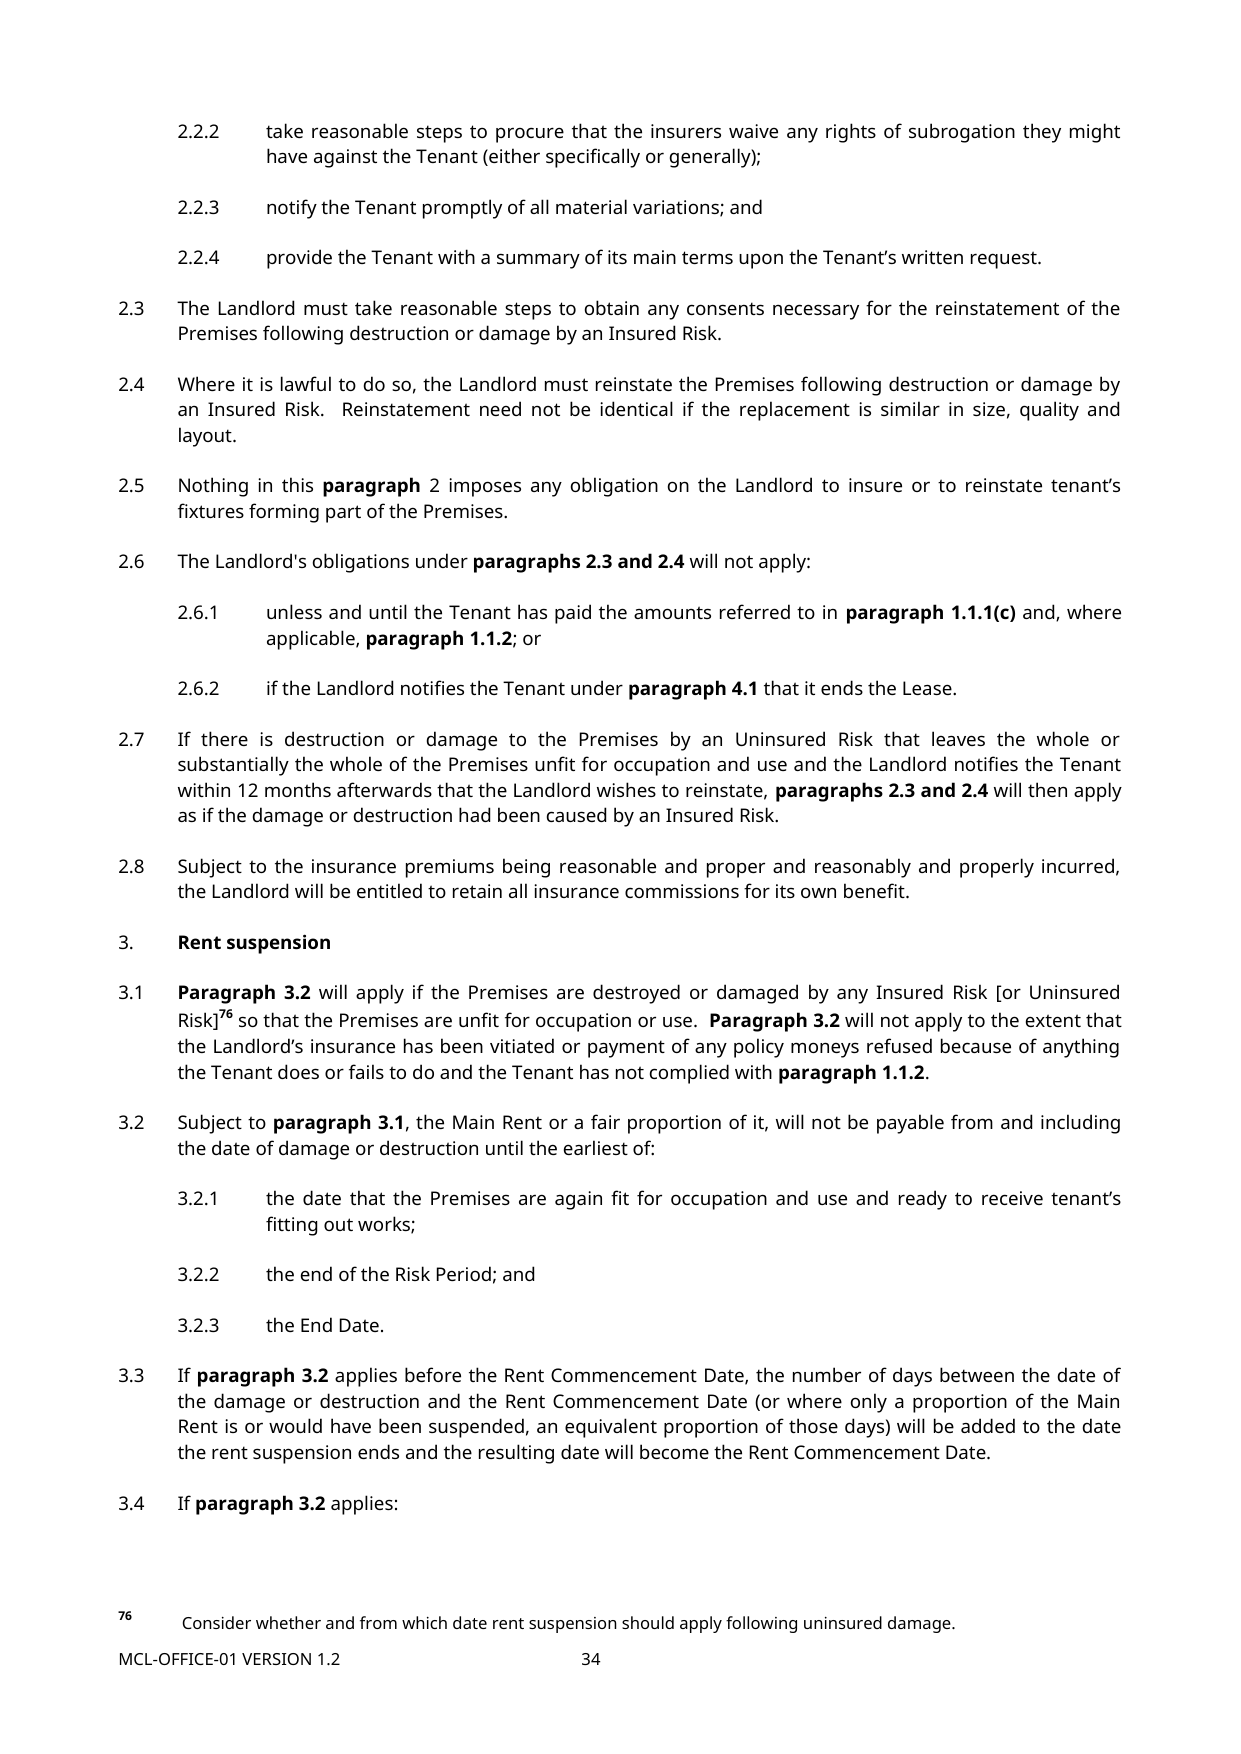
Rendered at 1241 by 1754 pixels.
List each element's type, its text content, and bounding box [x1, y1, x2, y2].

text provide the Tenant with a summary of its main terms upon the Tenant’s written request. [177, 245, 1122, 270]
text unless and until the Tenant has paid the amounts referred to in paragraph 1.1.1(c) and, where applicable, paragraph 1.1.2; or [177, 599, 1122, 650]
text The Landlord's obligations under paragraphs 2.3 and 2.4 will not apply: [118, 549, 1122, 574]
text the date that the Premises are again fit for occupation and use and ready to receive tenant’s fitting out works; [177, 1186, 1122, 1237]
text Nothing in this paragraph 2 imposes any obligation on the Landlord to insure or to reinstate tenant’s fixtures forming part of the Premises. [118, 473, 1122, 524]
text The Landlord must take reasonable steps to obtain any consents necessary for the reinstatement of the Premises following destruction or damage by an Insured Risk. [118, 295, 1122, 346]
text If there is destruction or damage to the Premises by an Uninsured Risk that leaves the whole or substantially the whole of the Premises unfit for occupation and use and the Landlord notifies the Tenant within 12 months afterwards that the Landlord wishes to reinstate, paragraphs 2.3 and 2.4 will then apply as if the damage or destruction had been caused by an Insured Risk. [118, 726, 1122, 828]
text Subject to paragraph 3.1, the Main Rent or a fair proportion of it, will not be payable from and including the date of damage or destruction until the earliest of: [118, 1109, 1122, 1161]
text notify the Tenant promptly of all material variations; and [177, 194, 1122, 220]
text If paragraph 3.2 applies: [118, 1490, 1122, 1515]
text Rent suspension [118, 929, 1122, 954]
text the End Date. [177, 1312, 1122, 1338]
text if the Landlord notifies the Tenant under paragraph 4.1 that it ends the Lease. [177, 675, 1122, 701]
text Where it is lawful to do so, the Landlord must reinstate the Premises following destruction or damage by an Insured Risk. Reinstatement need not be identical if the replacement is similar in size, quality and layout. [118, 371, 1122, 448]
text If paragraph 3.2 applies before the Rent Commencement Date, the number of days between the date of the damage or destruction and the Rent Commencement Date (or where only a proportion of the Main Rent is or would have been suspended, an equivalent proportion of those days) will be added to the date the rent suspension ends and the resulting date will become the Rent Commencement Date. [118, 1363, 1122, 1465]
text Subject to the insurance premiums being reasonable and proper and reasonably and properly incurred, the Landlord will be entitled to retain all insurance commissions for its own benefit. [118, 853, 1122, 904]
text take reasonable steps to procure that the insurers waive any rights of subrogation they might have against the Tenant (either specifically or generally); [177, 118, 1122, 169]
text the end of the Risk Period; and [177, 1262, 1122, 1287]
text Paragraph 3.2 will apply if the Premises are destroyed or damaged by any Insured Risk [or Uninsured Risk] so that the Premises are unfit for occupation or use. Paragraph 3.2 will not apply to the extent that the Landlord’s insurance has been vitiated or payment of any policy moneys refused because of anything the Tenant does or fails to do and the Tenant has not complied with paragraph 1.1.2. [118, 979, 1122, 1084]
